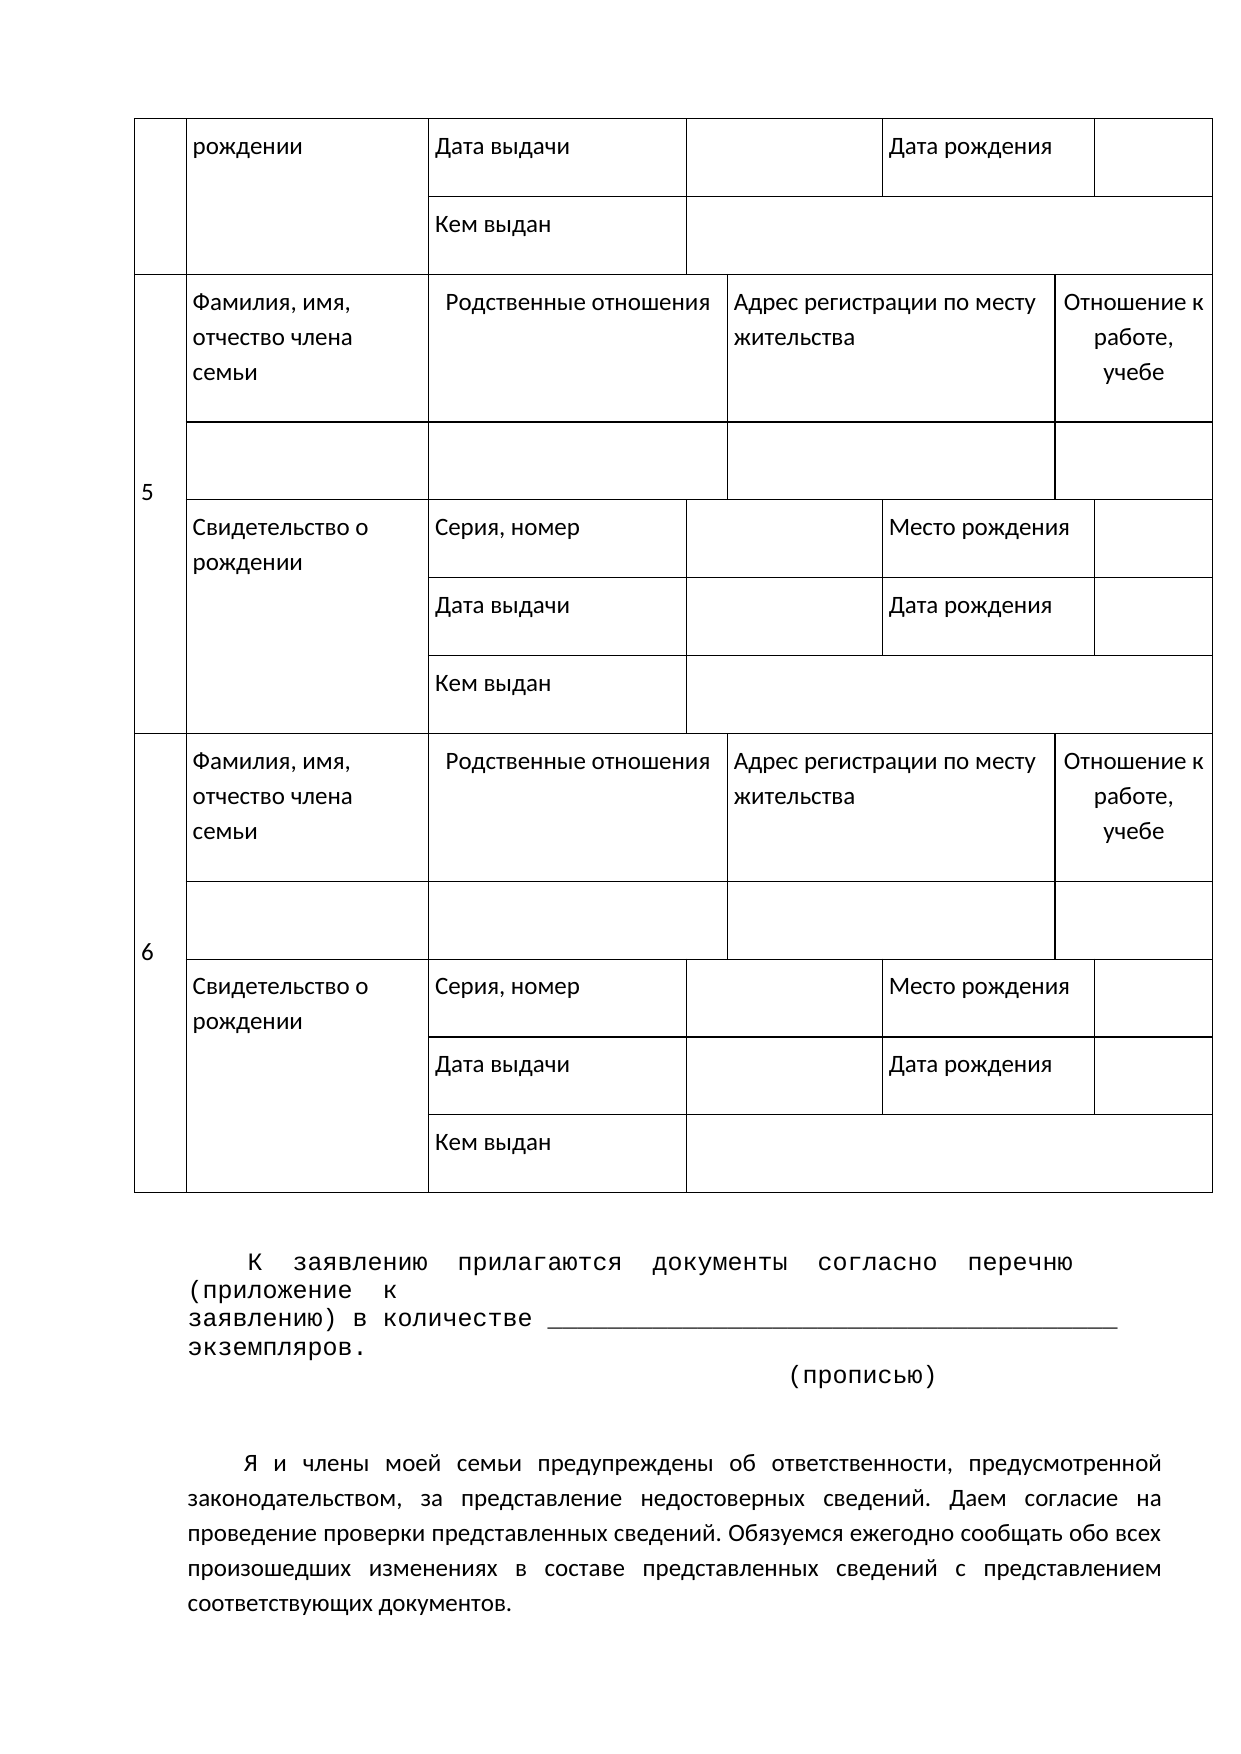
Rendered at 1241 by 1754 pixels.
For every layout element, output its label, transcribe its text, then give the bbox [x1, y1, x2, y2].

table_cell [1095, 960, 1212, 1036]
table_cell [1056, 423, 1212, 499]
table_cell Свидетельство о рождении [187, 500, 428, 733]
table_cell Кем выдан [429, 656, 686, 733]
table_cell [687, 119, 882, 196]
table_cell [1095, 119, 1212, 196]
table_cell Отношение к работе, учебе [1056, 734, 1212, 881]
table_cell Кем выдан [429, 1115, 686, 1192]
table_cell Серия, номер [429, 960, 686, 1036]
table_cell [687, 960, 882, 1036]
text Я и члены моей семьи предупреждены об ответственности, предусмотренной законодательством, за представление недостоверных сведений. Даем согласие на проведение проверки представленных сведений. Обязуемся ежегодно сообщать обо всех произошедших изменениях в составе представленных сведений с представлением соответствующих документов. [187, 1447, 1163, 1617]
table_cell Дата рождения [883, 119, 1094, 196]
text заявлению) в количестве ______________________________________ экземпляров. [187, 1306, 1163, 1362]
table_cell [429, 882, 727, 958]
table_cell Дата выдачи [429, 578, 686, 655]
table_cell [1095, 500, 1212, 577]
table_cell [687, 578, 882, 655]
text К заявлению прилагаются документы согласно перечню (приложение к [187, 1249, 1163, 1306]
table_cell Место рождения [883, 960, 1094, 1036]
table_cell Дата рождения [883, 578, 1094, 655]
table_cell [687, 656, 1212, 733]
table_cell Адрес регистрации по месту жительства [728, 734, 1054, 881]
table_cell Фамилия, имя, отчество члена семьи [187, 734, 428, 881]
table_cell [187, 119, 428, 274]
table_cell Кем выдан [429, 197, 686, 274]
table_cell [687, 197, 1212, 274]
table_cell [187, 882, 428, 958]
table_cell [1095, 578, 1212, 655]
table_cell Родственные отношения [429, 275, 727, 421]
table_cell [1056, 882, 1212, 958]
text (прописью) [187, 1362, 1163, 1391]
table_cell Дата рождения [883, 1038, 1094, 1114]
table_cell Свидетельство о рождении [187, 960, 428, 1192]
table_cell [728, 882, 1054, 958]
table_cell Дата выдачи [429, 119, 686, 196]
table_cell [429, 423, 727, 499]
table_cell Родственные отношения [429, 734, 727, 881]
table_cell Место рождения [883, 500, 1094, 577]
table_cell [687, 1115, 1212, 1192]
table_cell Адрес регистрации по месту жительства [728, 275, 1054, 421]
table_cell [187, 423, 428, 499]
table_cell [687, 1038, 882, 1114]
table_cell [728, 423, 1054, 499]
table_cell 5 [135, 275, 186, 733]
table_cell 6 [135, 734, 186, 1192]
table_cell Дата выдачи [429, 1038, 686, 1114]
table_cell Отношение к работе, учебе [1056, 275, 1212, 421]
table_cell [1095, 1038, 1212, 1114]
table_cell [687, 500, 882, 577]
table_cell Серия, номер [429, 500, 686, 577]
table_cell Фамилия, имя, отчество члена семьи [187, 275, 428, 421]
